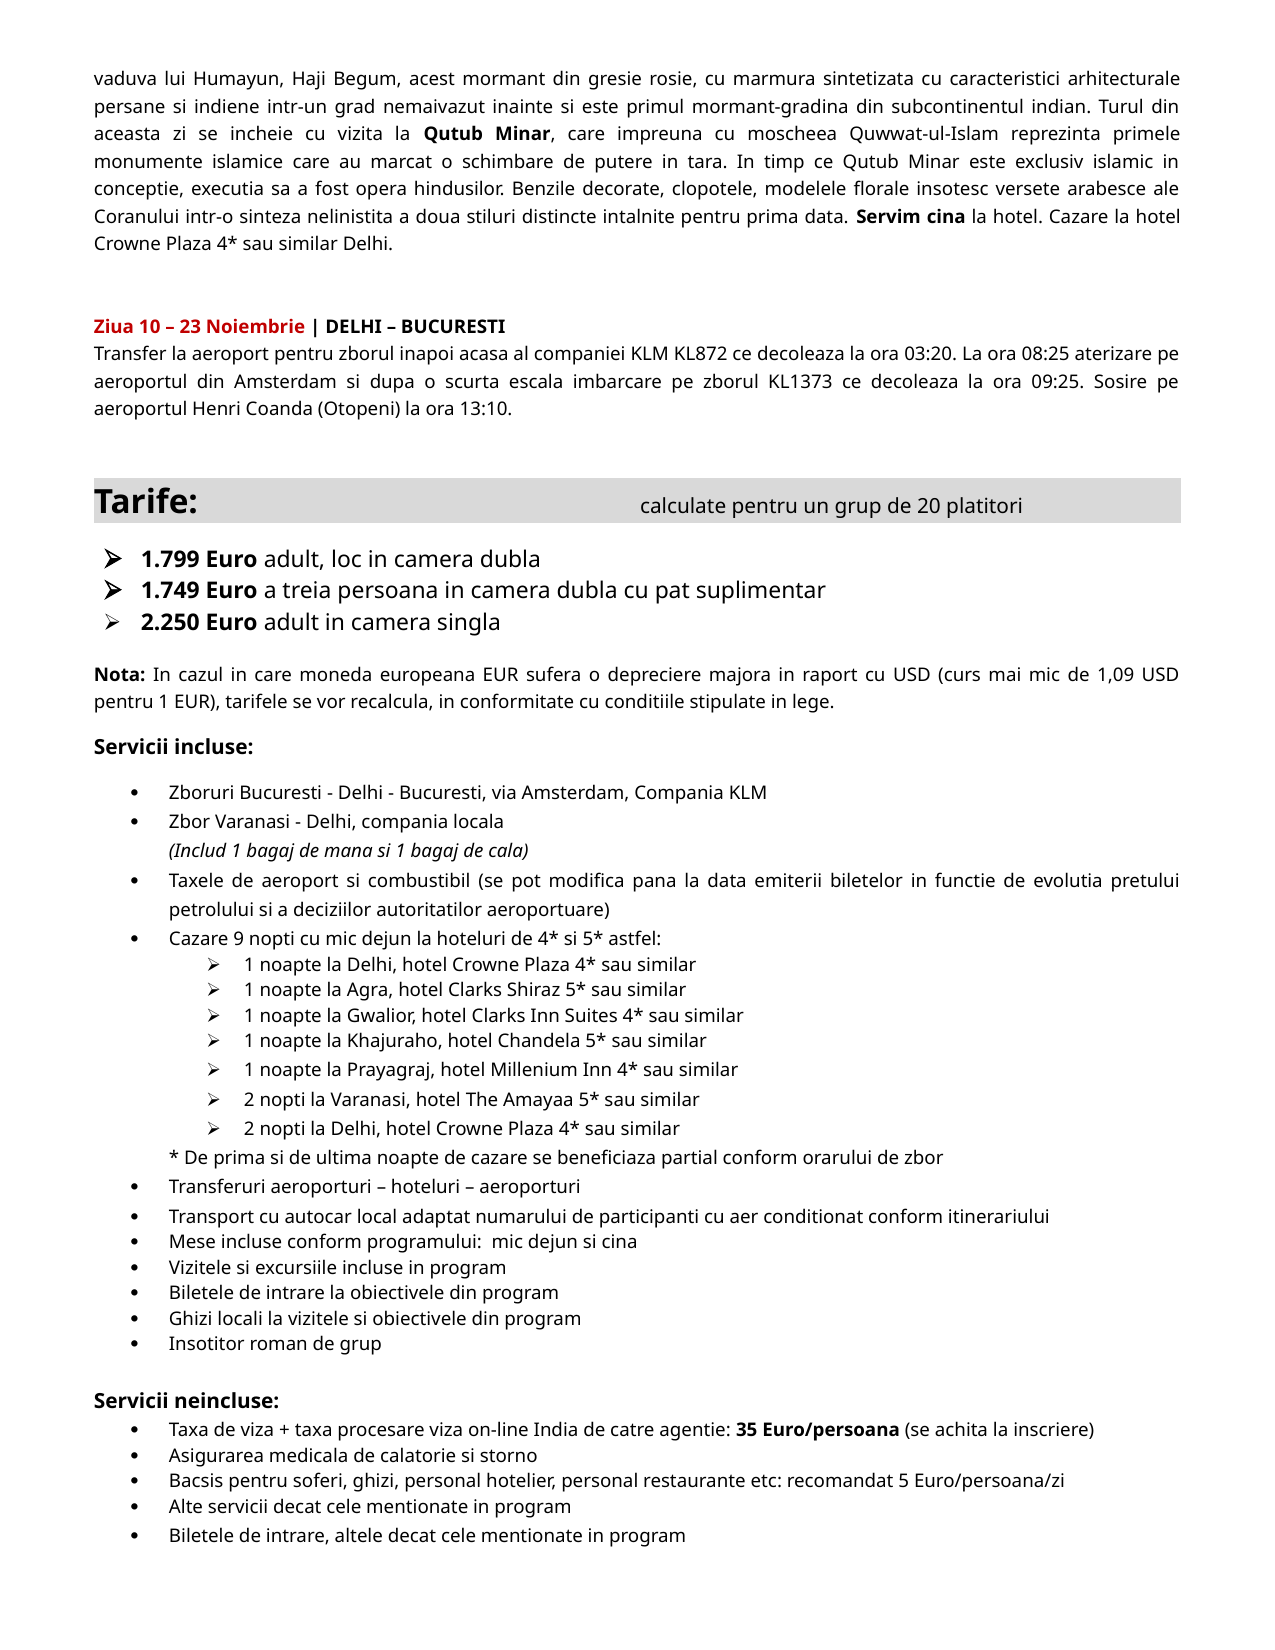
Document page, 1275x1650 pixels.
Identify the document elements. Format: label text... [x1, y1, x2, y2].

list 1.749 Euro a treia persoana in camera dubla cu pat suplimentar [103, 574, 1181, 605]
text Nota: In cazul in care moneda europeana EUR sufera o depreciere majora in raport cu USD (curs mai mic de 1,09 USD pentru 1 EUR), tarifele se vor recalcula, in conformitate cu conditiile stipulate in lege. [94, 662, 1181, 714]
text Transfer la aeroport pentru zborul inapoi acasa al companiei KLM KL872 ce decoleaza la ora 03:20. La ora 08:25 aterizare pe aeroportul din Amsterdam si dupa o scurta escala imbarcare pe zborul KL1373 ce decoleaza la ora 09:25. Sosire pe aeroportul Henri Coanda (Otopeni) la ora 13:10. [94, 341, 1181, 421]
list 2.250 Euro adult in camera singla [103, 605, 1181, 637]
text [94, 66, 1181, 256]
list Insotitor roman de grup [131, 1331, 1181, 1356]
list 1 noapte la Delhi, hotel Crowne Plaza 4* sau similar [206, 951, 1181, 976]
list 1 noapte la Prayagraj, hotel Millenium Inn 4* sau similar [206, 1057, 1181, 1082]
text Ziua 10 – 23 Noiembrie | DELHI – BUCURESTI [94, 313, 1181, 339]
text (Includ 1 bagaj de mana si 1 bagaj de cala) [169, 838, 1181, 863]
text * De prima si de ultima noapte de cazare se beneficiaza partial conform orarului de zbor [169, 1144, 1181, 1170]
list 1 noapte la Agra, hotel Clarks Shiraz 5* sau similar [206, 976, 1181, 1002]
list Ghizi locali la vizitele si obiectivele din program [131, 1305, 1181, 1331]
list Biletele de intrare, altele decat cele mentionate in program [131, 1522, 1181, 1548]
list Asigurarea medicala de calatorie si storno [131, 1442, 1181, 1467]
list Zbor Varanasi - Delhi, compania locala [131, 808, 1181, 834]
text Servicii neincluse: [94, 1386, 1181, 1415]
list Mese incluse conform programului: mic dejun si cina [131, 1229, 1181, 1254]
list Transport cu autocar local adaptat numarului de participanti cu aer conditionat conform itinerariului [131, 1203, 1181, 1229]
list 1.799 Euro adult, loc in camera dubla [103, 543, 1181, 574]
list Vizitele si excursiile incluse in program [131, 1254, 1181, 1280]
list Cazare 9 nopti cu mic dejun la hoteluri de 4* si 5* astfel: [131, 925, 1181, 951]
list Bacsis pentru soferi, ghizi, personal hotelier, personal restaurante etc: recomandat 5 Euro/persoana/zi [131, 1467, 1181, 1493]
list Biletele de intrare la obiectivele din program [131, 1280, 1181, 1305]
list Transferuri aeroporturi – hoteluri – aeroporturi [131, 1174, 1181, 1199]
list 2 nopti la Varanasi, hotel The Amayaa 5* sau similar [206, 1086, 1181, 1112]
list Alte servicii decat cele mentionate in program [131, 1493, 1181, 1518]
text Servicii incluse: [94, 732, 1181, 761]
text Tarife: calculate pentru un grup de 20 platitori [94, 478, 1181, 523]
list Zboruri Bucuresti - Delhi - Bucuresti, via Amsterdam, Compania KLM [131, 779, 1181, 804]
list Taxa de viza + taxa procesare viza on-line India de catre agentie: 35 Euro/persoana (se achita la inscriere) [131, 1416, 1181, 1442]
list Taxele de aeroport si combustibil (se pot modifica pana la data emiterii biletelor in functie de evolutia pretului petrolului si a deciziilor autoritatilor aeroportuare) [131, 867, 1181, 922]
list 1 noapte la Khajuraho, hotel Chandela 5* sau similar [206, 1027, 1181, 1053]
list 2 nopti la Delhi, hotel Crowne Plaza 4* sau similar [206, 1115, 1181, 1141]
list 1 noapte la Gwalior, hotel Clarks Inn Suites 4* sau similar [206, 1002, 1181, 1027]
